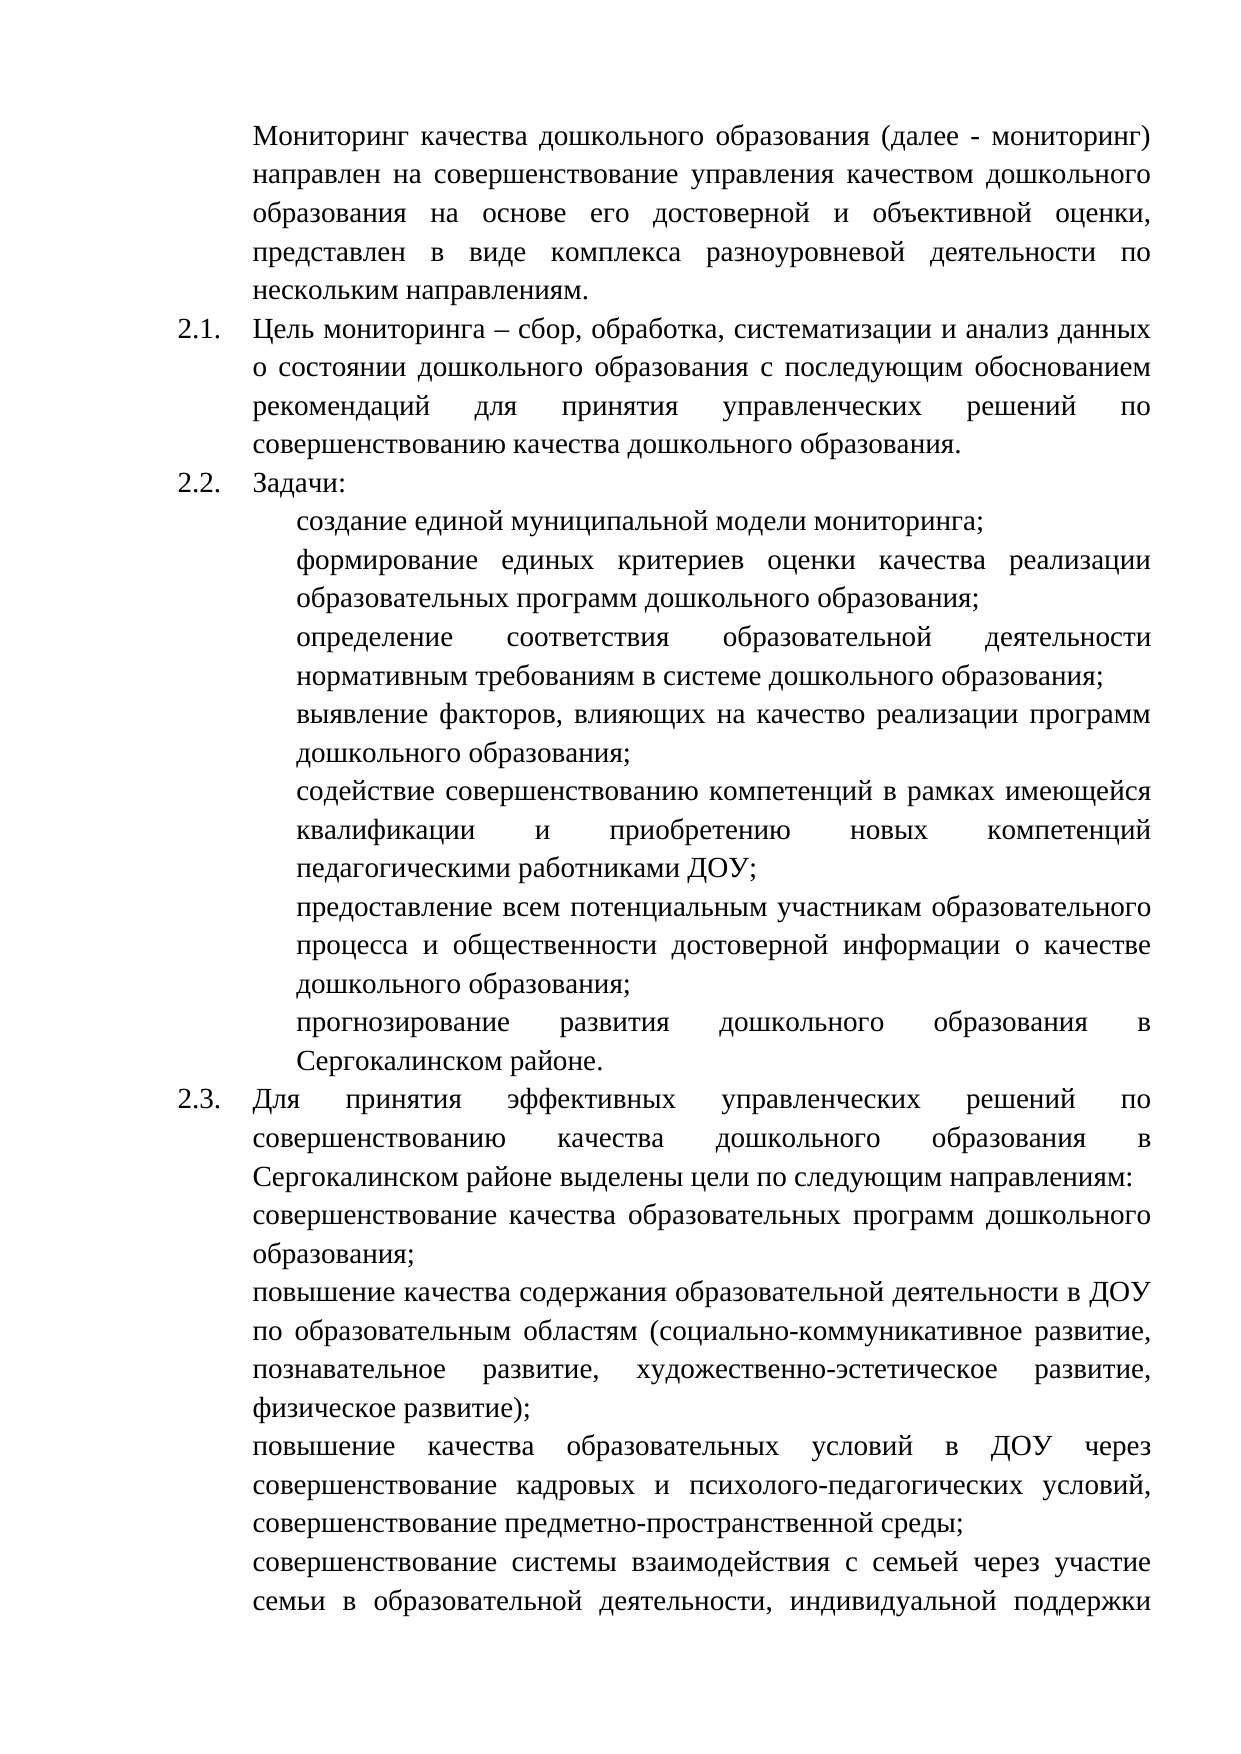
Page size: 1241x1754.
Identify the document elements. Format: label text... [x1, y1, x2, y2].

list совершенствование качества образовательных программ дошкольного образования; [252, 1197, 1152, 1269]
list прогнозирование развития дошкольного образования в Сергокалинском районе. [296, 1004, 1152, 1077]
list Цель мониторинга – сбор, обработка, систематизации и анализ данных о состоянии дошкольного образования с последующим обоснованием рекомендаций для принятия управленческих решений по совершенствованию качества дошкольного образования. [177, 311, 1152, 460]
list Для принятия эффективных управленческих решений по совершенствованию качества дошкольного образования в Сергокалинском районе выделены цели по следующим направлениям: [177, 1082, 1152, 1192]
list Задачи: [177, 465, 1152, 498]
list выявление факторов, влияющих на качество реализации программ дошкольного образования; [296, 696, 1152, 768]
list повышение качества образовательных условий в ДОУ через совершенствование кадровых и психолого-педагогических условий, совершенствование предметно-пространственной среды; [252, 1428, 1152, 1539]
list предоставление всем потенциальным участникам образовательного процесса и общественности достоверной информации о качестве дошкольного образования; [296, 889, 1152, 999]
list определение соответствия образовательной деятельности нормативным требованиям в системе дошкольного образования; [296, 619, 1152, 691]
list формирование единых критериев оценки качества реализации образовательных программ дошкольного образования; [296, 542, 1152, 614]
list Мониторинг качества дошкольного образования (далее - мониторинг) направлен на совершенствование управления качеством дошкольного образования на основе его достоверной и объективной оценки, представлен в виде комплекса разноуровневой деятельности по нескольким направлениям. [252, 118, 1152, 306]
list повышение качества содержания образовательной деятельности в ДОУ по образовательным областям (социально-коммуникативное развитие, познавательное развитие, художественно-эстетическое развитие, физическое развитие); [252, 1274, 1152, 1423]
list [252, 1544, 1152, 1616]
list создание единой муниципальной модели мониторинга; [296, 503, 1152, 537]
list содействие совершенствованию компетенций в рамках имеющейся квалификации и приобретению новых компетенций педагогическими работниками ДОУ; [296, 773, 1152, 884]
